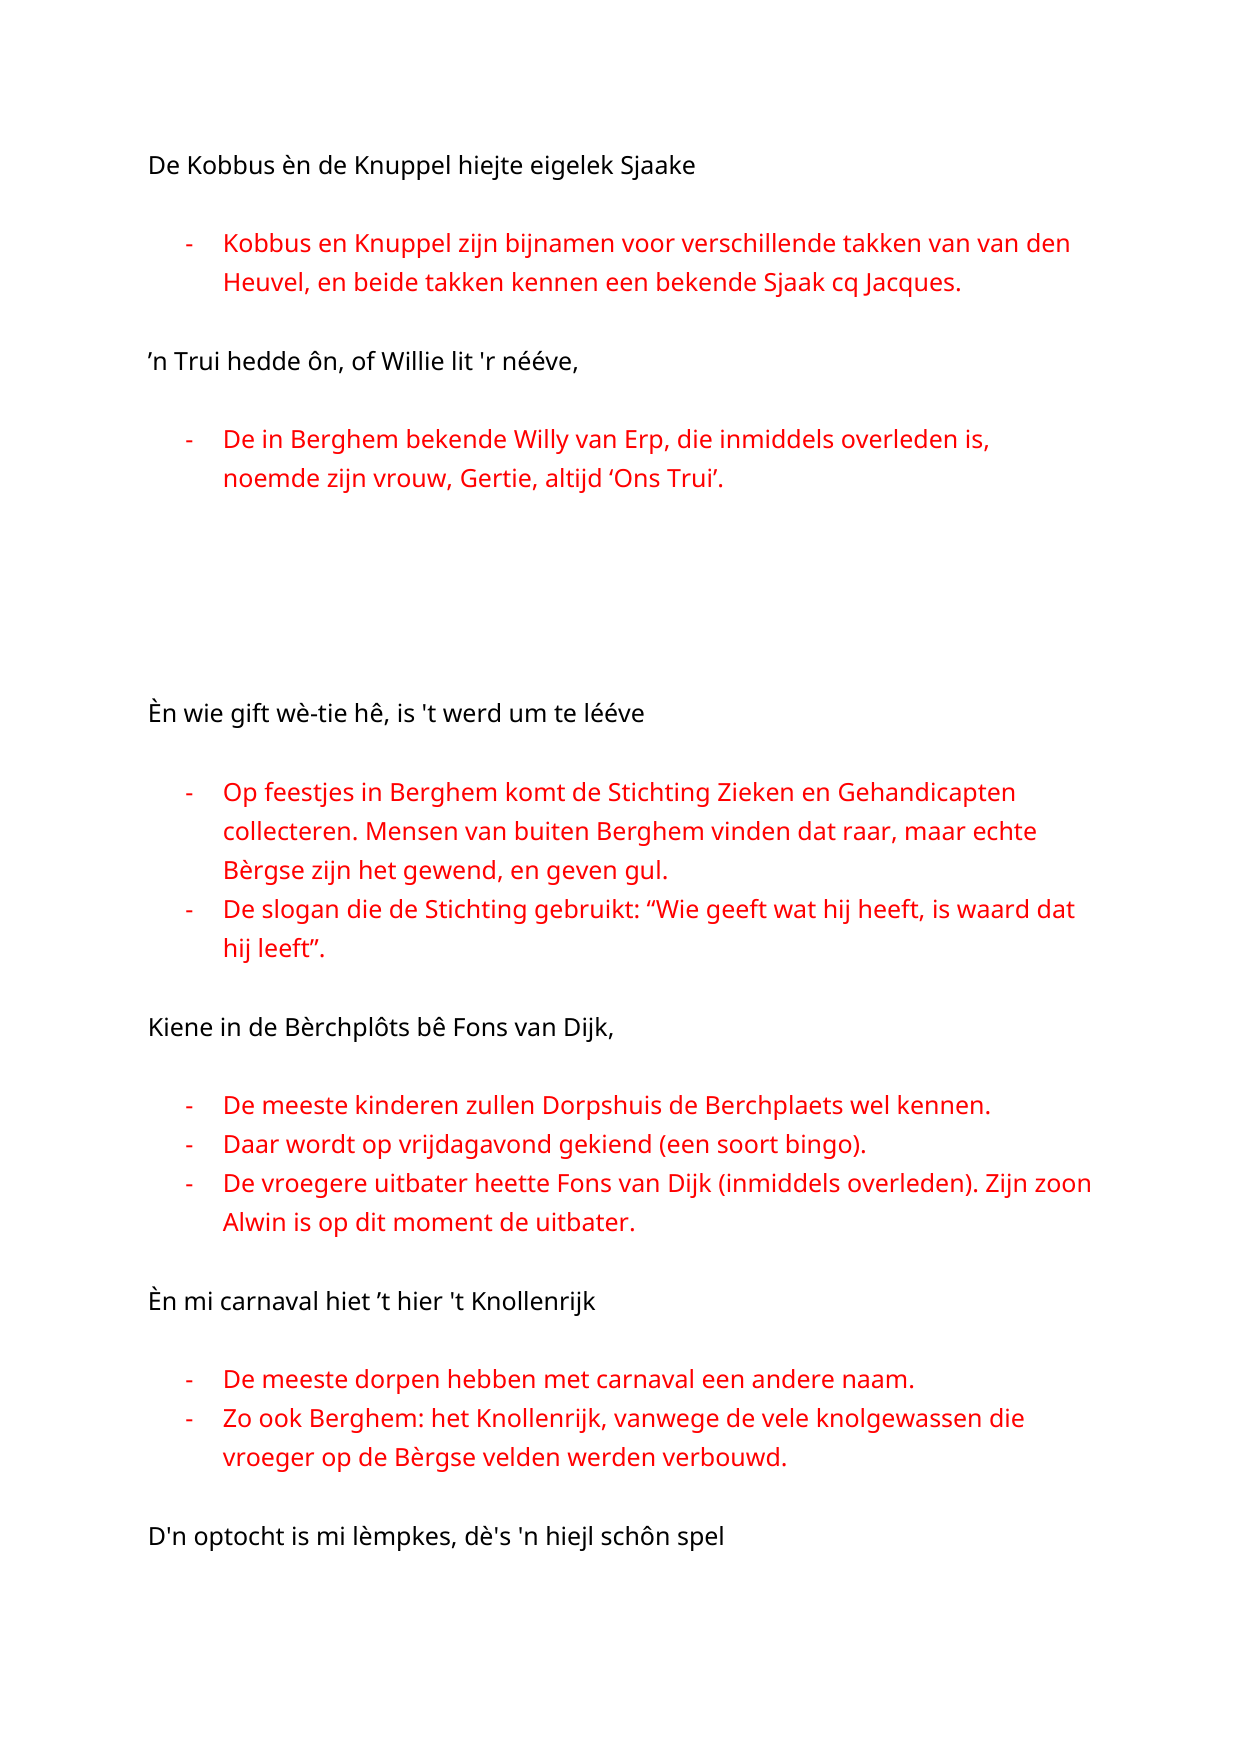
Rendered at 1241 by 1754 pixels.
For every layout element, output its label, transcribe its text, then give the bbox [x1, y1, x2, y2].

list De meeste kinderen zullen Dorpshuis de Berchplaets wel kennen. [185, 1088, 1093, 1122]
list Op feestjes in Berghem komt de Stichting Zieken en Gehandicapten collecteren. Mensen van buiten Berghem vinden dat raar, maar echte Bèrgse zijn het gewend, en geven gul. [185, 774, 1093, 887]
text ’n Trui hedde ôn, of Willie lit 'r nééve, [148, 343, 1093, 377]
list De slogan die de Stichting gebruikt: “Wie geeft wat hij heeft, is waard dat hij leeft”. [185, 892, 1093, 965]
list Daar wordt op vrijdagavond gekiend (een soort bingo). [185, 1127, 1093, 1161]
text De Kobbus èn de Knuppel hiejte eigelek Sjaake [148, 148, 1093, 182]
text Kiene in de Bèrchplôts bê Fons van Dijk, [148, 1009, 1093, 1043]
text Èn mi carnaval hiet ’t hier 't Knollenrijk [148, 1283, 1093, 1317]
list Zo ook Berghem: het Knollenrijk, vanwege de vele knolgewassen die vroeger op de Bèrgse velden werden verbouwd. [185, 1401, 1093, 1474]
list Kobbus en Knuppel zijn bijnamen voor verschillende takken van van den Heuvel, en beide takken kennen een bekende Sjaak cq Jacques. [185, 226, 1093, 299]
list De meeste dorpen hebben met carnaval een andere naam. [185, 1362, 1093, 1396]
text Èn wie gift wè-tie hê, is 't werd um te lééve [148, 696, 1093, 730]
text D'n optocht is mi lèmpkes, dè's 'n hiejl schôn spel [148, 1518, 1093, 1552]
list De in Berghem bekende Willy van Erp, die inmiddels overleden is, noemde zijn vrouw, Gertie, altijd ‘Ons Trui’. [185, 422, 1093, 495]
list De vroegere uitbater heette Fons van Dijk (inmiddels overleden). Zijn zoon Alwin is op dit moment de uitbater. [185, 1166, 1093, 1239]
